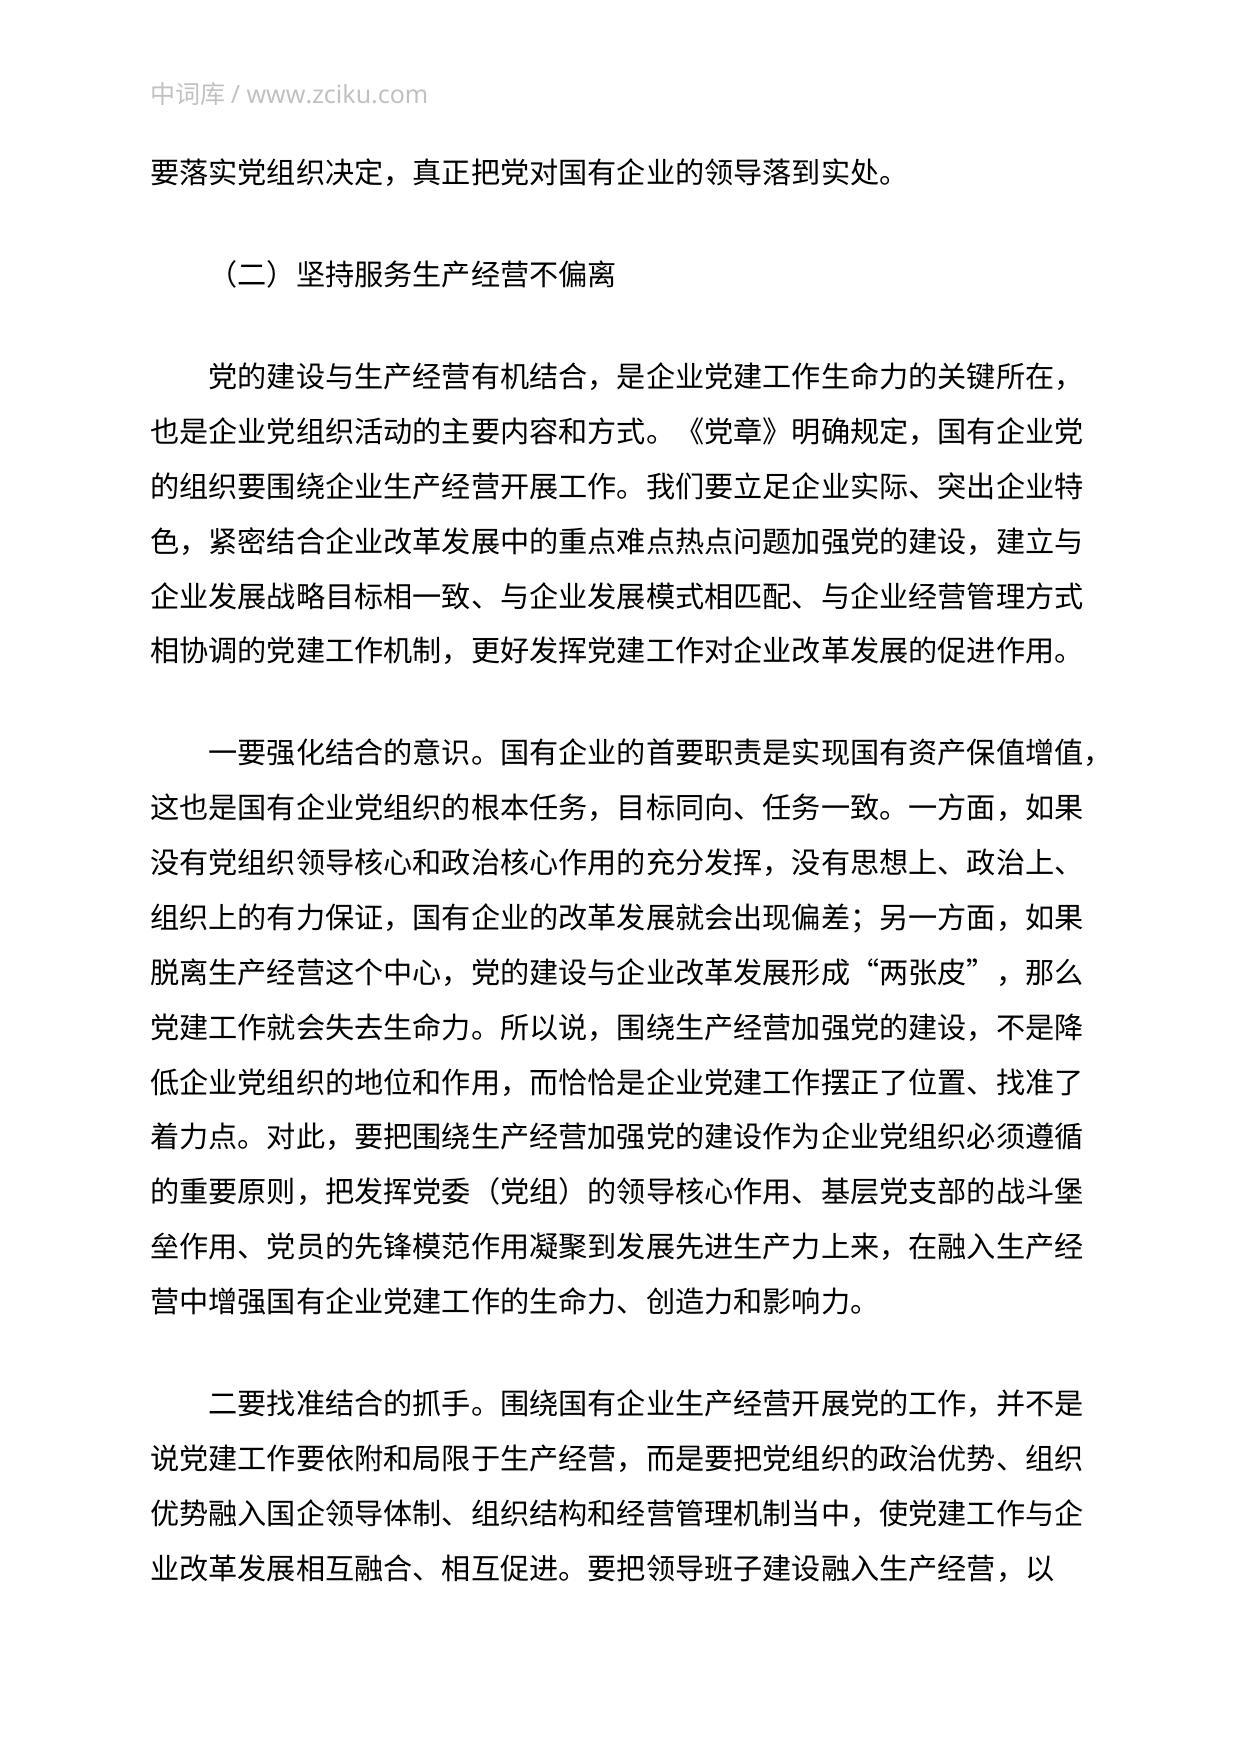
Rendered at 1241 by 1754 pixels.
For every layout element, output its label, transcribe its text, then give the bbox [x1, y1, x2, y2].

text 一要强化结合的意识。国有企业的首要职责是实现国有资产保值增值，这也是国有企业党组织的根本任务，目标同向、任务一致。一方面，如果没有党组织领导核心和政治核心作用的充分发挥，没有思想上、政治上、组织上的有力保证，国有企业的改革发展就会出现偏差；另一方面，如果脱离生产经营这个中心，党的建设与企业改革发展形成“两张皮”，那么党建工作就会失去生命力。所以说，围绕生产经营加强党的建设，不是降低企业党组织的地位和作用，而恰恰是企业党建工作摆正了位置、找准了着力点。对此，要把围绕生产经营加强党的建设作为企业党组织必须遵循的重要原则，把发挥党委（党组）的领导核心作用、基层党支部的战斗堡垒作用、党员的先锋模范作用凝聚到发展先进生产力上来，在融入生产经营中增强国有企业党建工作的生命力、创造力和影响力。 [150, 730, 1090, 1321]
text 党的建设与生产经营有机结合，是企业党建工作生命力的关键所在，也是企业党组织活动的主要内容和方式。《党章》明确规定，国有企业党的组织要围绕企业生产经营开展工作。我们要立足企业实际、突出企业特色，紧密结合企业改革发展中的重点难点热点问题加强党的建设，建立与企业发展战略目标相一致、与企业发展模式相匹配、与企业经营管理方式相协调的党建工作机制，更好发挥党建工作对企业改革发展的促进作用。 [150, 353, 1090, 670]
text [150, 1381, 1090, 1587]
text （二）坚持服务生产经营不偏离 [150, 252, 1090, 294]
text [150, 150, 1090, 192]
